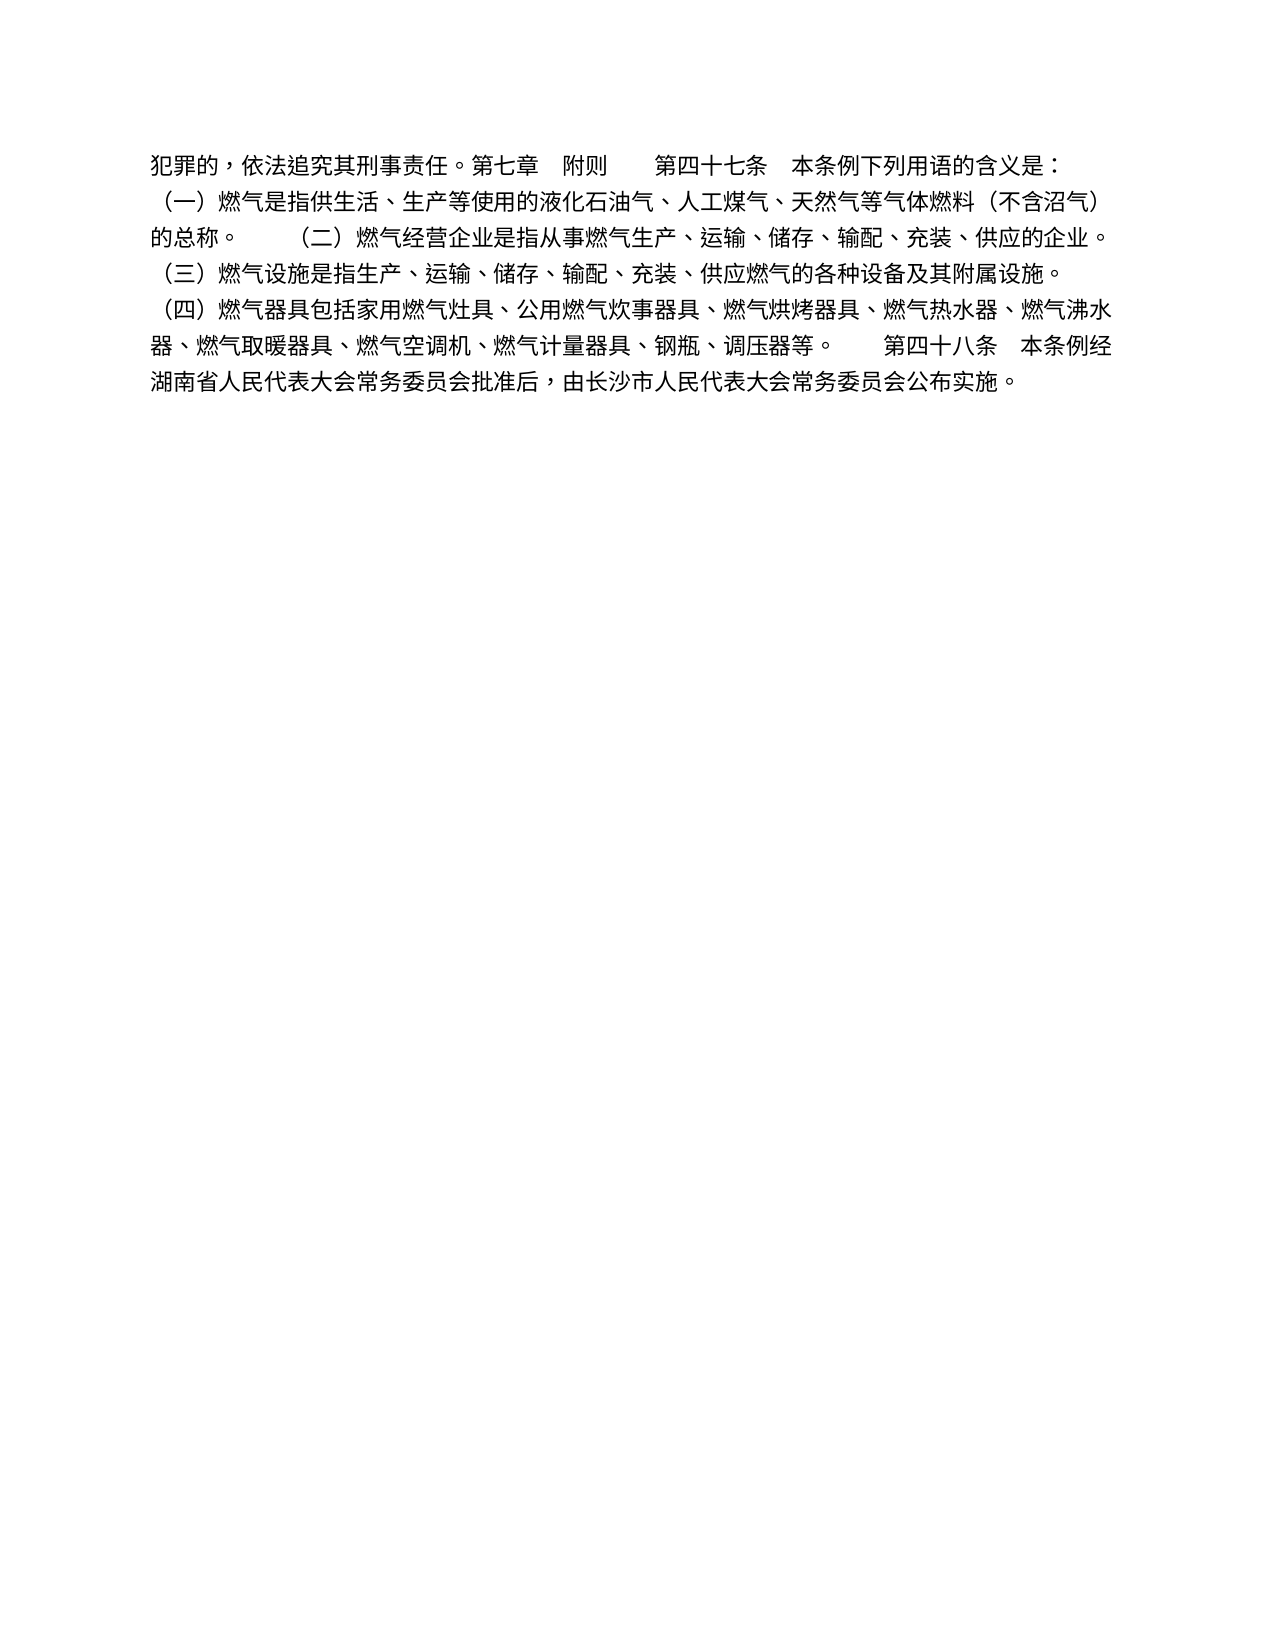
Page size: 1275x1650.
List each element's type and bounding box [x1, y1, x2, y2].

text [150, 150, 1125, 397]
